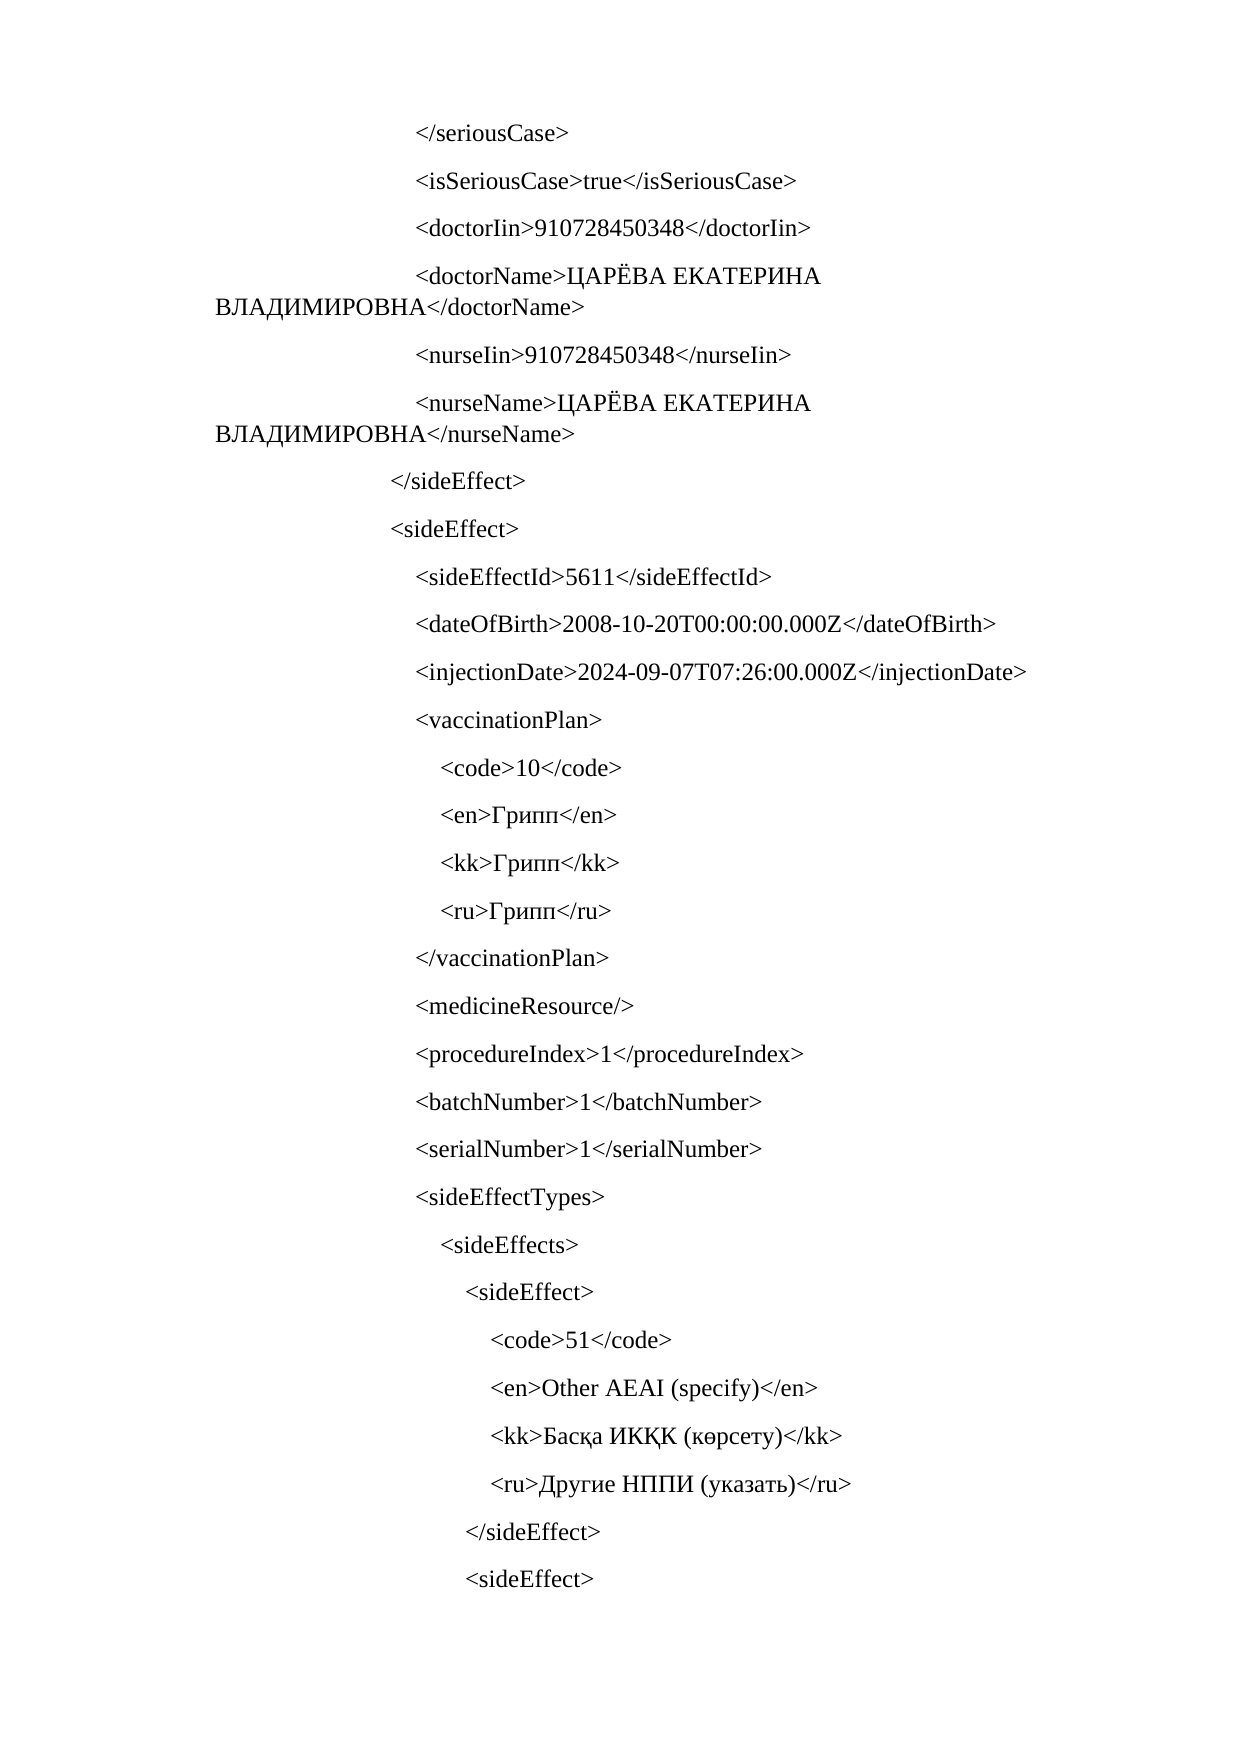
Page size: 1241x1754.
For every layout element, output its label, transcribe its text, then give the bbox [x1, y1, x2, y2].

text <batchNumber>1</batchNumber> [215, 1087, 1152, 1115]
text <injectionDate>2024-09-07T07:26:00.000Z</injectionDate> [215, 657, 1152, 686]
text <isSeriousCase>true</isSeriousCase> [215, 166, 1152, 194]
text <nurseIin>910728450348</nurseIin> [215, 340, 1152, 369]
text <vaccinationPlan> [215, 705, 1152, 734]
text <doctorName>ЦАРЁВА ЕКАТЕРИНА ВЛАДИМИРОВНА</doctorName> [215, 261, 1152, 321]
text <sideEffectTypes> [215, 1182, 1152, 1211]
text </sideEffect> [215, 466, 1152, 495]
text <sideEffect> [215, 514, 1152, 543]
text </sideEffect> [215, 1517, 1152, 1545]
text <sideEffect> [215, 1564, 1152, 1593]
text <nurseName>ЦАРЁВА ЕКАТЕРИНА ВЛАДИМИРОВНА</nurseName> [215, 388, 1152, 447]
text <procedureIndex>1</procedureIndex> [215, 1039, 1152, 1068]
text <code>10</code> [215, 753, 1152, 781]
text <doctorIin>910728450348</doctorIin> [215, 213, 1152, 242]
text </seriousCase> [215, 118, 1152, 147]
text <dateOfBirth>2008-10-20T00:00:00.000Z</dateOfBirth> [215, 609, 1152, 638]
text <kk>Грипп</kk> [215, 848, 1152, 877]
text <en>Грипп</en> [215, 800, 1152, 829]
text <en>Other ﻿AEAI (specify)</en> [215, 1373, 1152, 1402]
text </vaccinationPlan> [215, 943, 1152, 972]
text <sideEffect> [215, 1277, 1152, 1306]
text <sideEffects> [215, 1230, 1152, 1258]
text <ru>Другие НППИ (указать)</ru> [215, 1469, 1152, 1498]
text <ru>Грипп</ru> [215, 896, 1152, 924]
text <code>51</code> [215, 1325, 1152, 1354]
text <serialNumber>1</serialNumber> [215, 1134, 1152, 1163]
text <kk>Басқа ИКҚК (көрсету)</kk> [215, 1421, 1152, 1450]
text <sideEffectId>5611</sideEffectId> [215, 562, 1152, 591]
text <medicineResource/> [215, 991, 1152, 1020]
